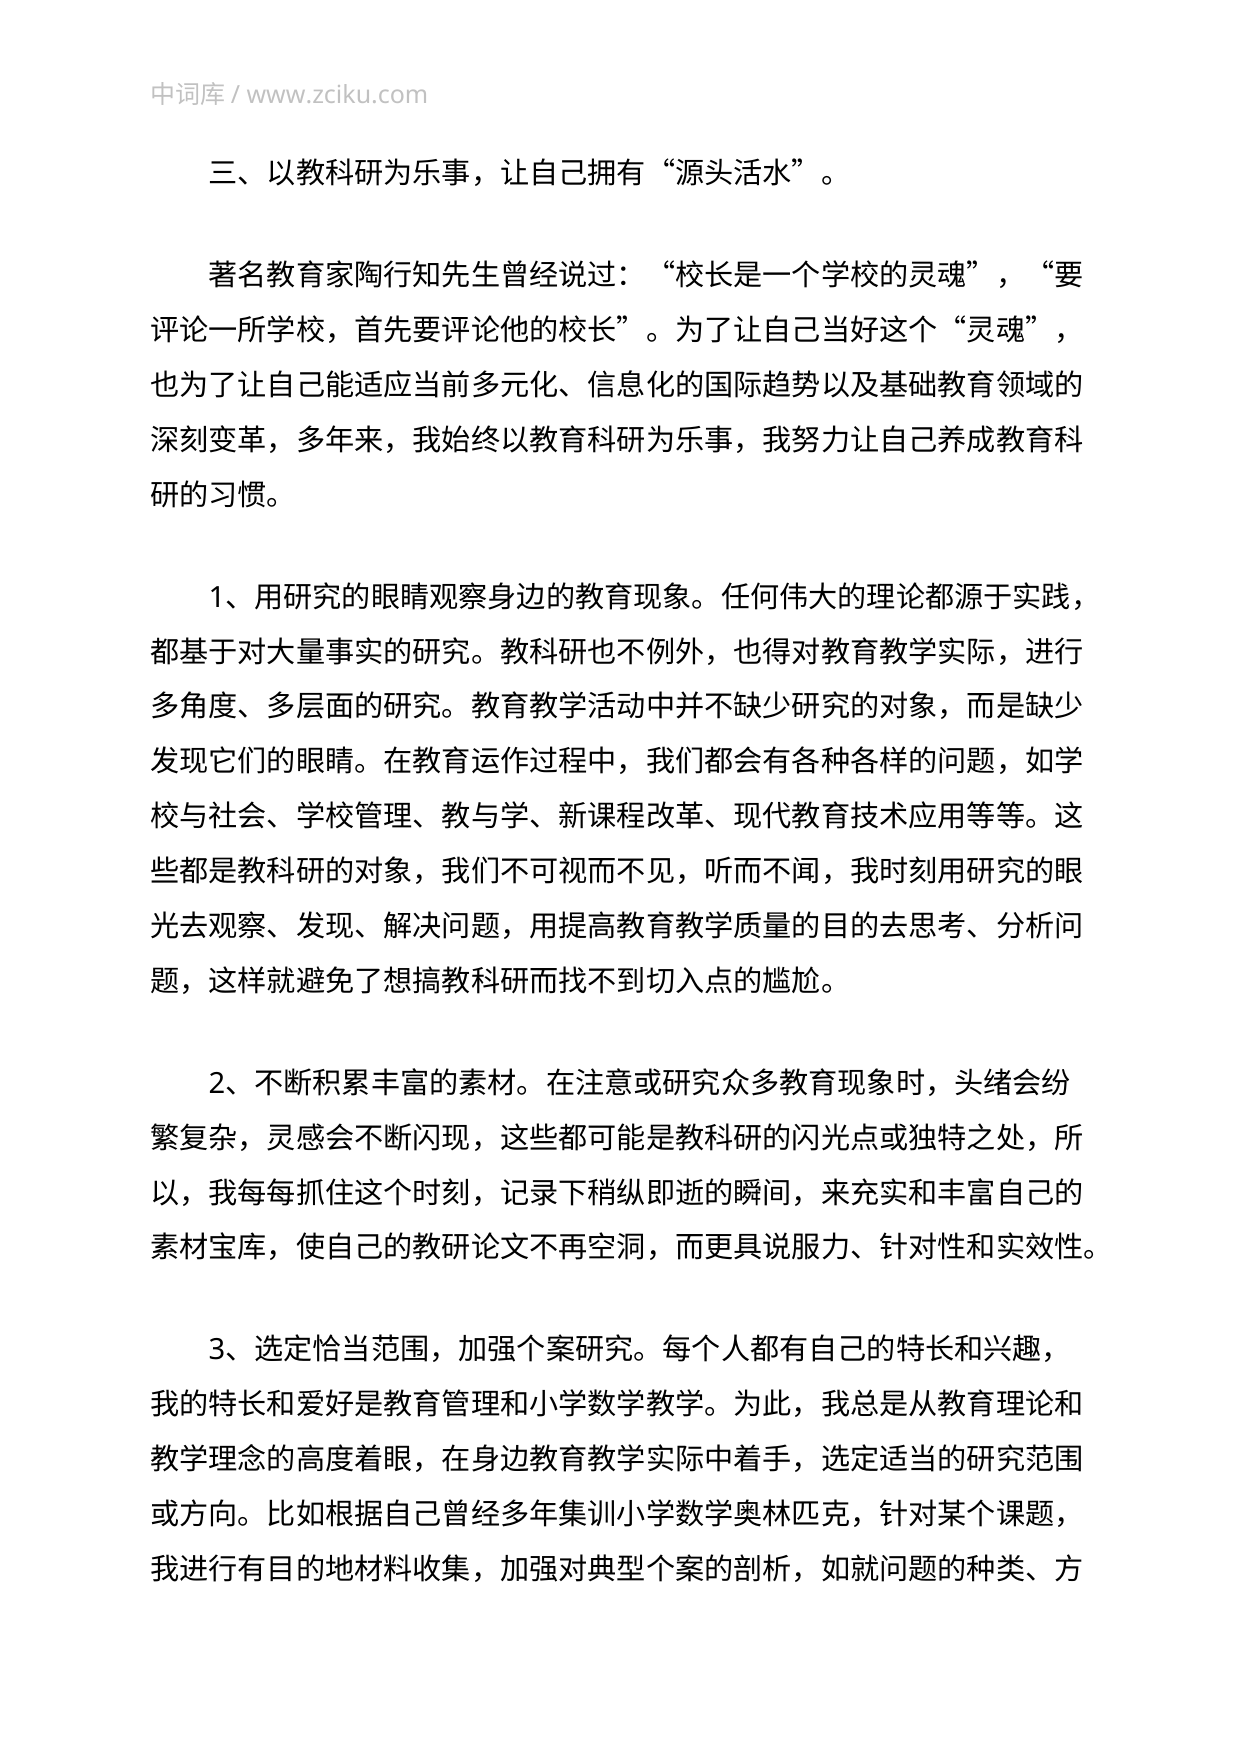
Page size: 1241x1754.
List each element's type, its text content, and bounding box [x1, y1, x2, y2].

text 1、用研究的眼睛观察身边的教育现象。任何伟大的理论都源于实践，都基于对大量事实的研究。教科研也不例外，也得对教育教学实际，进行多角度、多层面的研究。教育教学活动中并不缺少研究的对象，而是缺少发现它们的眼睛。在教育运作过程中，我们都会有各种各样的问题，如学校与社会、学校管理、教与学、新课程改革、现代教育技术应用等等。这些都是教科研的对象，我们不可视而不见，听而不闻，我时刻用研究的眼光去观察、发现、解决问题，用提高教育教学质量的目的去思考、分析问题，这样就避免了想搞教科研而找不到切入点的尴尬。 [150, 573, 1090, 1000]
text 三、以教科研为乐事，让自己拥有“源头活水”。 [150, 150, 1090, 192]
text 著名教育家陶行知先生曾经说过：“校长是一个学校的灵魂”，“要评论一所学校，首先要评论他的校长”。为了让自己当好这个“灵魂”，也为了让自己能适应当前多元化、信息化的国际趋势以及基础教育领域的深刻变革，多年来，我始终以教育科研为乐事，我努力让自己养成教育科研的习惯。 [150, 252, 1090, 514]
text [150, 1326, 1090, 1588]
text 2、不断积累丰富的素材。在注意或研究众多教育现象时，头绪会纷繁复杂，灵感会不断闪现，这些都可能是教科研的闪光点或独特之处，所以，我每每抓住这个时刻，记录下稍纵即逝的瞬间，来充实和丰富自己的素材宝库，使自己的教研论文不再空洞，而更具说服力、针对性和实效性。 [150, 1059, 1090, 1266]
